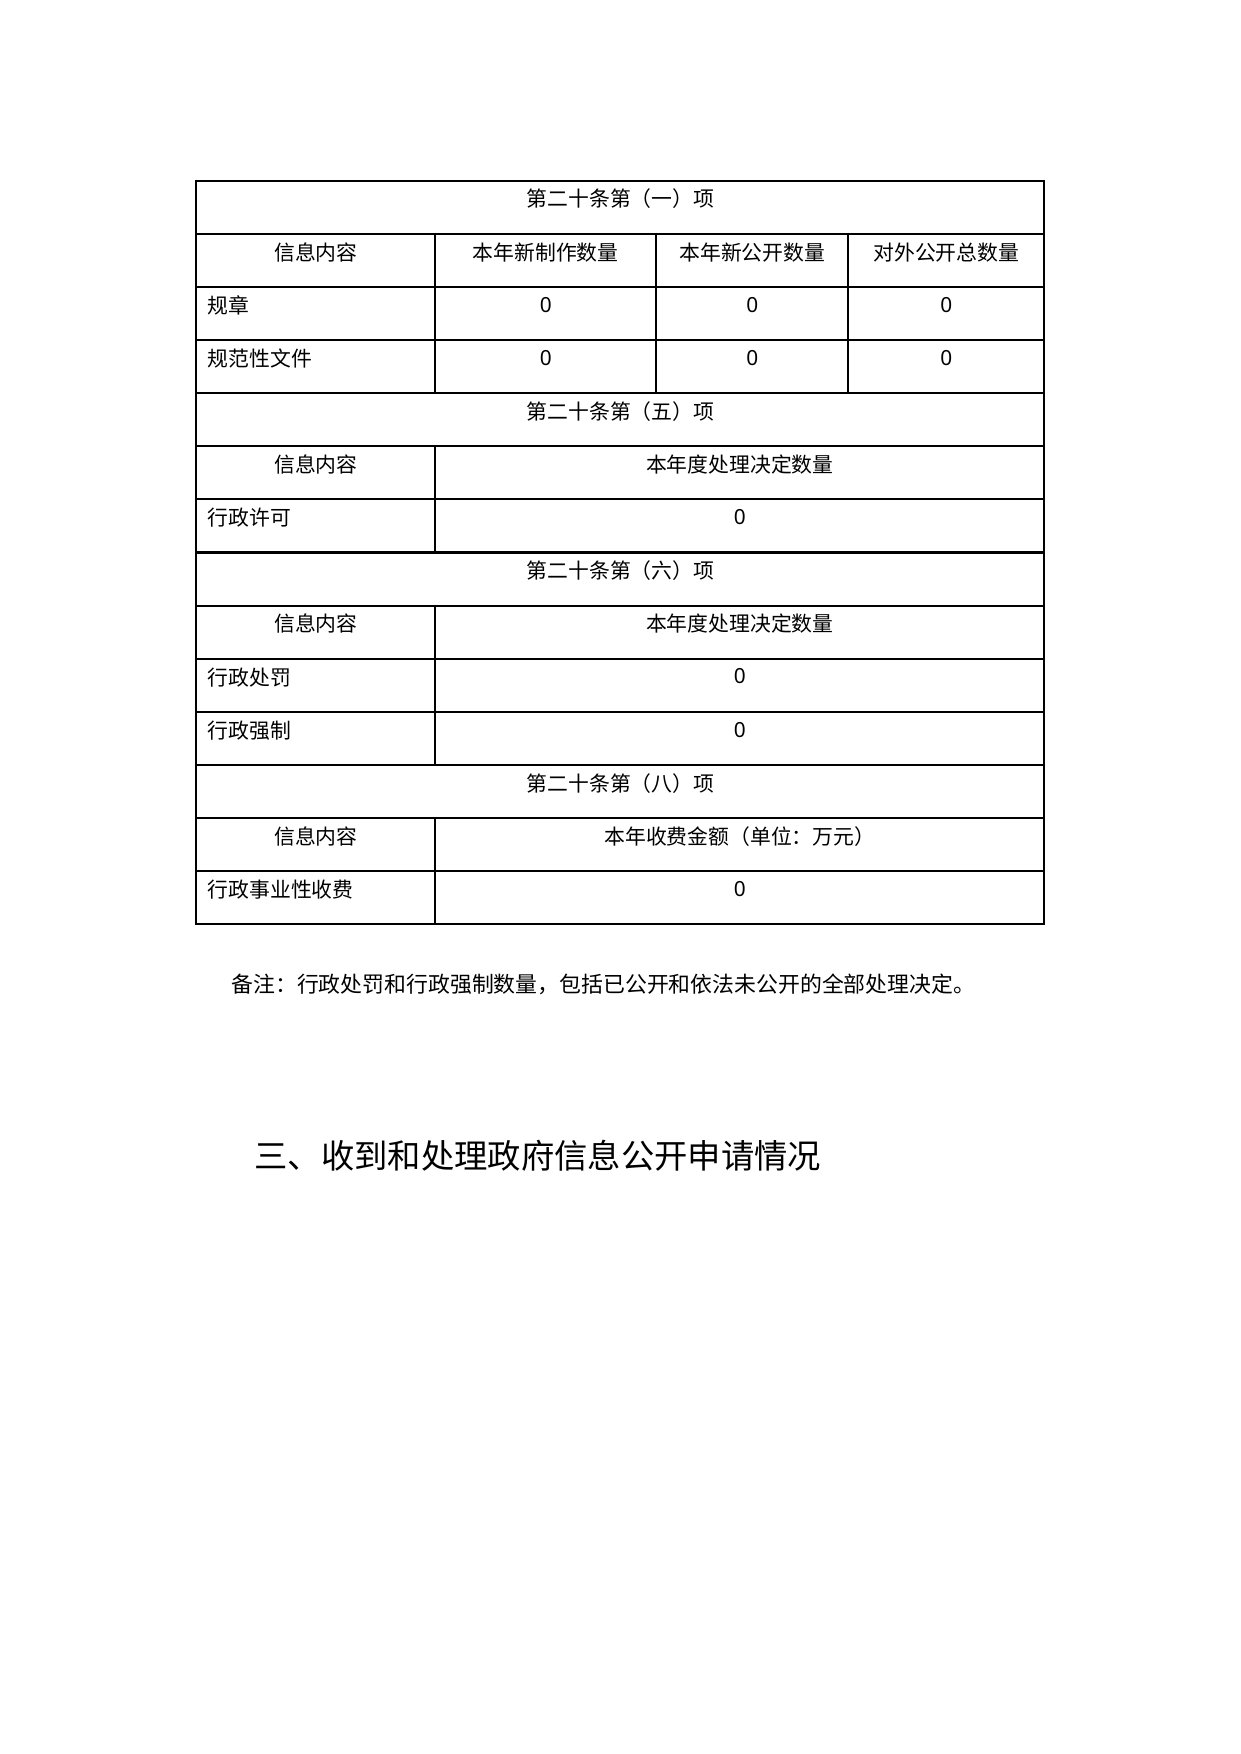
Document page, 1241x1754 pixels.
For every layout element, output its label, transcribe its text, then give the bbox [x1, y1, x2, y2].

table_cell 本年新公开数量 [657, 235, 847, 286]
table_cell 对外公开总数量 [849, 235, 1043, 286]
table_cell 0 [436, 713, 1043, 764]
table_cell 本年度处理决定数量 [436, 607, 1043, 658]
table_cell 本年收费金额（单位：万元） [436, 819, 1043, 870]
table_cell 行政许可 [197, 500, 434, 551]
table_cell 0 [436, 500, 1043, 551]
text 备注：行政处罚和行政强制数量，包括已公开和依法未公开的全部处理决定。 [187, 162, 1053, 999]
table_cell 规章 [197, 288, 434, 339]
table_cell 本年度处理决定数量 [436, 447, 1043, 498]
table_cell 行政强制 [197, 713, 434, 764]
table_cell 行政事业性收费 [197, 872, 434, 923]
table_cell 第二十条第（八）项 [197, 766, 1043, 817]
table_cell 信息内容 [197, 607, 434, 658]
table_cell 第二十条第（五）项 [197, 394, 1043, 445]
table_cell 0 [436, 288, 655, 339]
table_cell 0 [436, 660, 1043, 711]
table_cell 0 [436, 341, 655, 392]
table_header 第二十条第（一）项 [197, 182, 1043, 233]
table_cell 第二十条第（六）项 [197, 554, 1043, 604]
table_cell 0 [436, 872, 1043, 923]
table_cell 0 [849, 341, 1043, 392]
table_cell 0 [657, 288, 847, 339]
table_cell 规范性文件 [197, 341, 434, 392]
table_cell 信息内容 [197, 447, 434, 498]
table_cell 行政处罚 [197, 660, 434, 711]
table_cell 本年新制作数量 [436, 235, 655, 286]
table_cell 信息内容 [197, 235, 434, 286]
table_cell 0 [657, 341, 847, 392]
text 三、收到和处理政府信息公开申请情况 [187, 1122, 1053, 1187]
table_cell 0 [849, 288, 1043, 339]
table_cell 信息内容 [197, 819, 434, 870]
